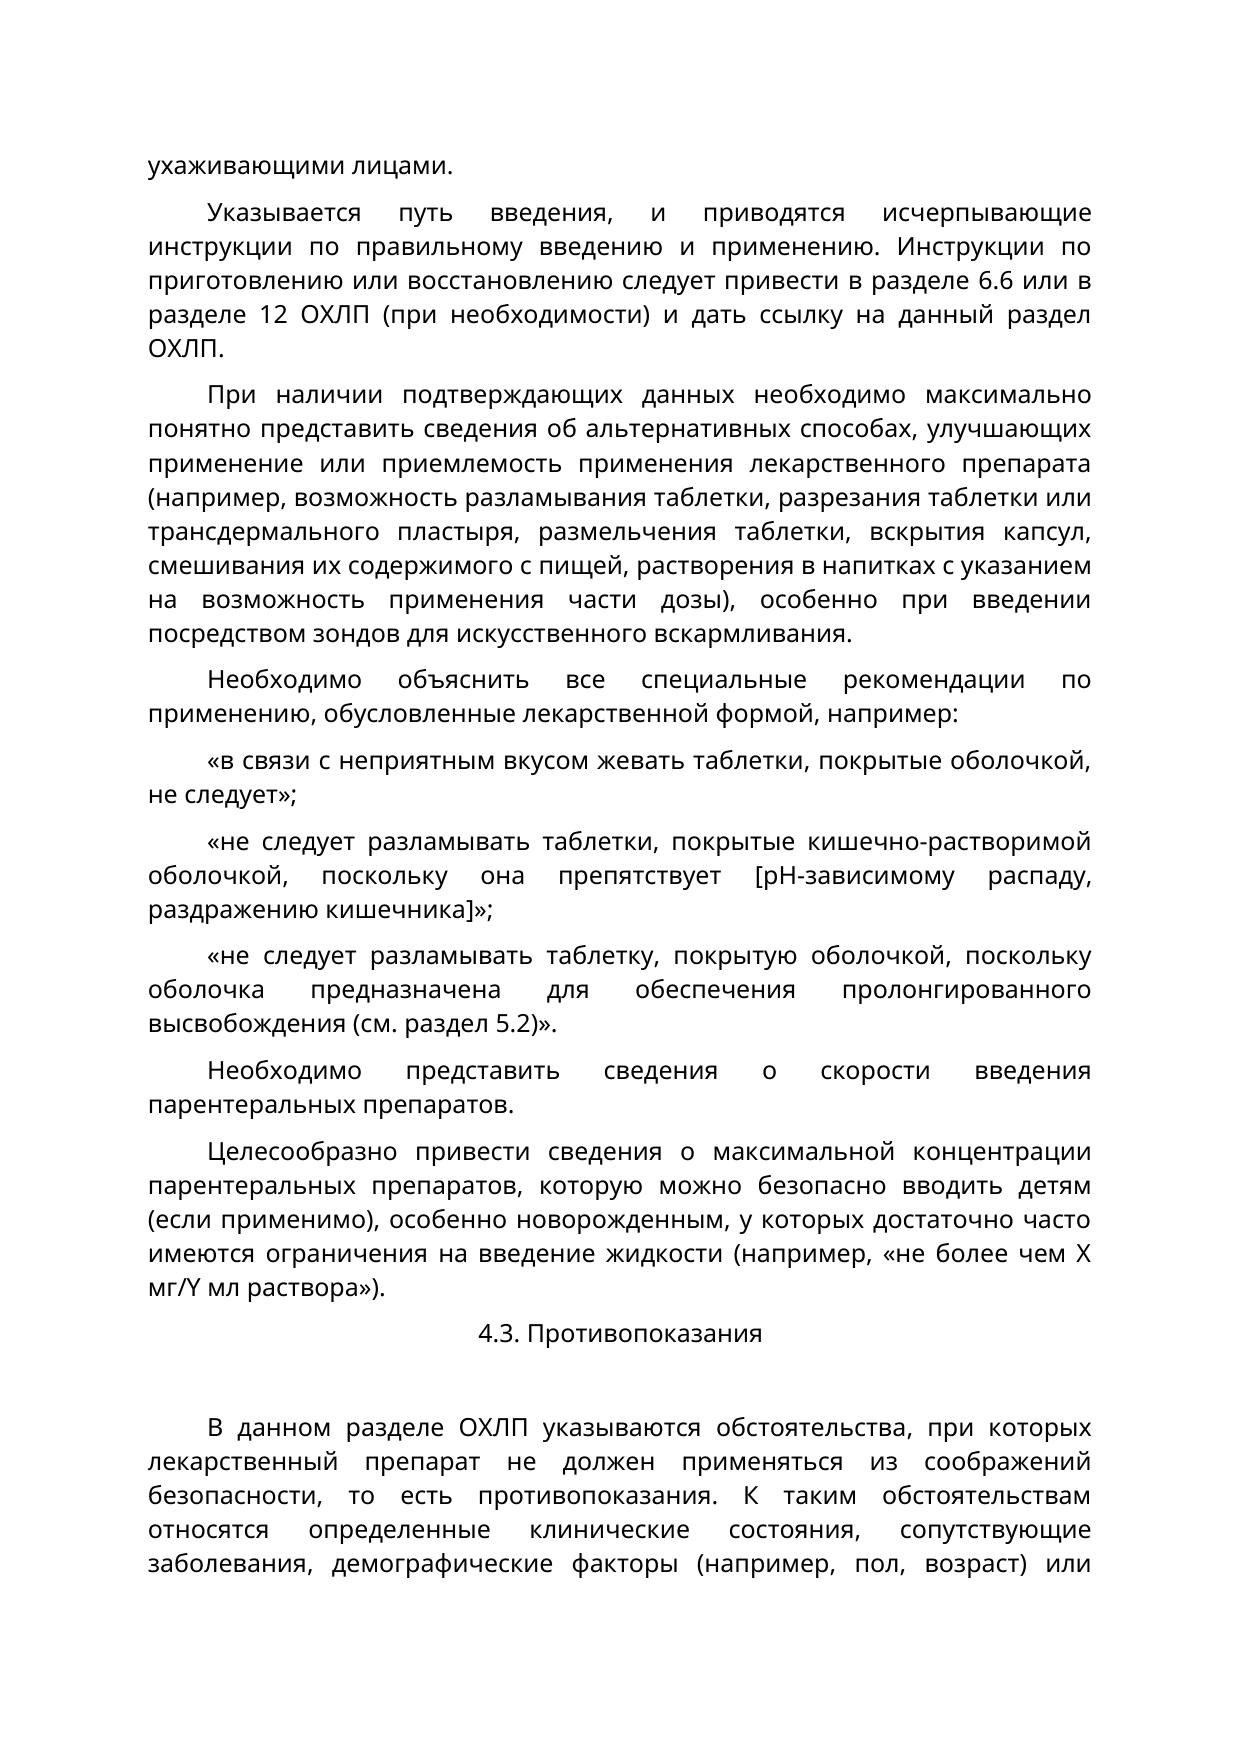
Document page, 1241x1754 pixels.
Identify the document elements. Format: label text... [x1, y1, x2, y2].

text Целесообразно привести сведения о максимальной концентрации парентеральных препаратов, которую можно безопасно вводить детям (если применимо), особенно новорожденным, у которых достаточно часто имеются ограничения на введение жидкости (например, «не более чем X мг/Y мл раствора»). [148, 1133, 1092, 1304]
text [148, 1409, 1092, 1579]
text Необходимо объяснить все специальные рекомендации по применению, обусловленные лекарственной формой, например: [148, 662, 1092, 730]
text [148, 148, 1092, 182]
text «не следует разламывать таблетку, покрытую оболочкой, поскольку оболочка предназначена для обеспечения пролонгированного высвобождения (см. раздел 5.2)». [148, 938, 1092, 1040]
text Указывается путь введения, и приводятся исчерпывающие инструкции по правильному введению и применению. Инструкции по приготовлению или восстановлению следует привести в разделе 6.6 или в разделе 12 ОХЛП (при необходимости) и дать ссылку на данный раздел ОХЛП. [148, 194, 1092, 364]
text Необходимо представить сведения о скорости введения парентеральных препаратов. [148, 1053, 1092, 1121]
text «в связи с неприятным вкусом жевать таблетки, покрытые оболочкой, не следует»; [148, 743, 1092, 811]
text При наличии подтверждающих данных необходимо максимально понятно представить сведения об альтернативных способах, улучшающих применение или приемлемость применения лекарственного препарата (например, возможность разламывания таблетки, разрезания таблетки или трансдермального пластыря, размельчения таблетки, вскрытия капсул, смешивания их содержимого с пищей, растворения в напитках с указанием на возможность применения части дозы), особенно при введении посредством зондов для искусственного вскармливания. [148, 377, 1092, 649]
text 4.3. Противопоказания [266, 1316, 975, 1350]
text «не следует разламывать таблетки, покрытые кишечно-растворимой оболочкой, поскольку она препятствует [pH-зависимому распаду, раздражению кишечника]»; [148, 823, 1092, 926]
